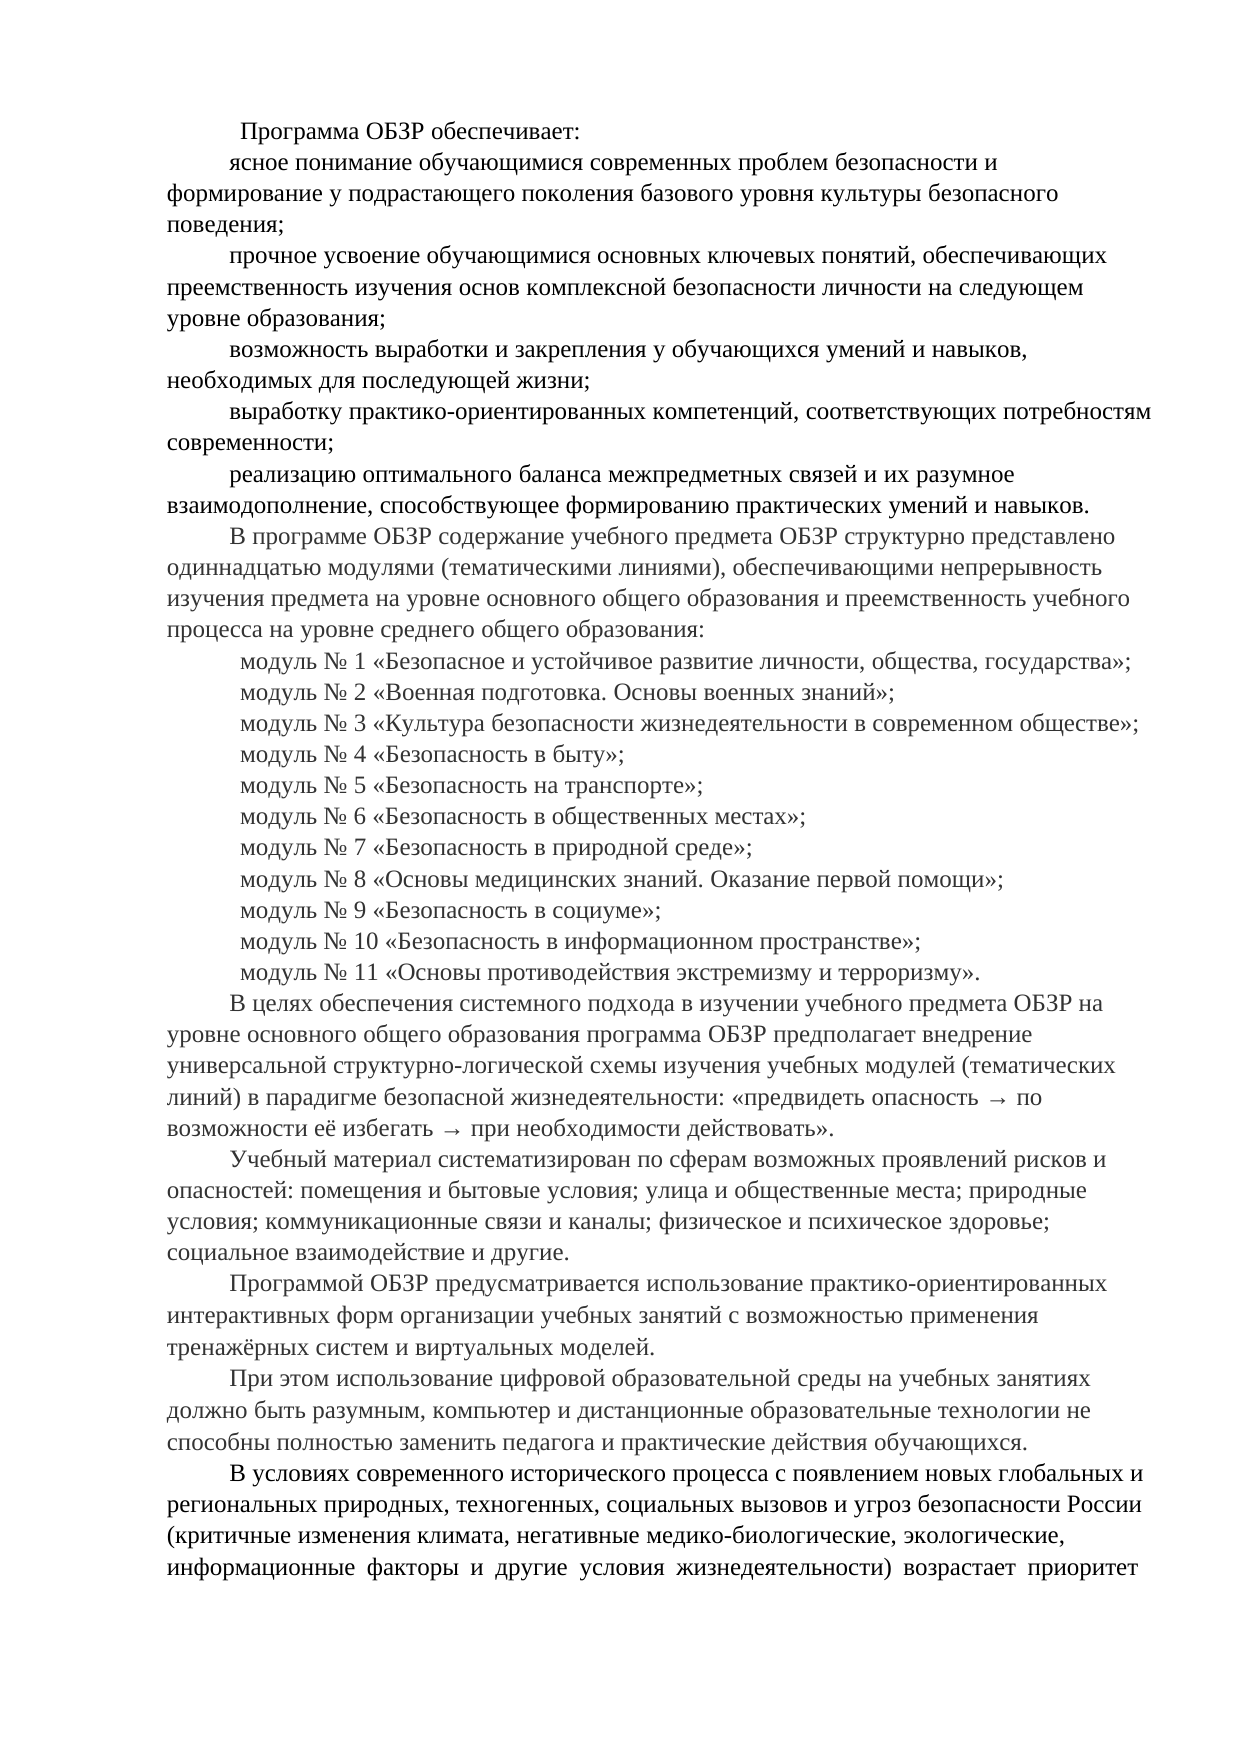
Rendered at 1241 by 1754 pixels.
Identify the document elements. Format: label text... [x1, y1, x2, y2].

text ясное понимание обучающимися современных проблем безопасности и формирование у подрастающего поколения базового уровня культуры безопасного поведения; [167, 147, 1152, 238]
text реализацию оптимального баланса межпредметных связей и их разумное взаимодополнение, способствующее формированию практических умений и навыков. [167, 459, 1152, 519]
text В условиях современного исторического процесса с появлением новых глобальных и региональных природных, техногенных, социальных вызовов и угроз безопасности России (критичные изменения климата, негативные медико-биологические, экологические, информационные факторы и другие условия жизнедеятельности) возрастает приоритет [167, 1458, 1152, 1580]
text модуль № 3 «Культура безопасности жизнедеятельности в современном обществе»; модуль № 4 «Безопасность в быту»; [240, 708, 1143, 768]
text В целях обеспечения системного подхода в изучении учебного предмета ОБЗР на уровне основного общего образования программа ОБЗР предполагает внедрение универсальной структурно-логической схемы изучения учебных модулей (тематических линий) в парадигме безопасной жизнедеятельности: «предвидеть опасность → по возможности её избегать → при необходимости действовать». [167, 988, 1152, 1141]
text В программе ОБЗР содержание учебного предмета ОБЗР структурно представлено одиннадцатью модулями (тематическими линиями), обеспечивающими непрерывность изучения предмета на уровне основного общего образования и преемственность учебного процесса на уровне среднего общего образования: [167, 521, 1152, 643]
text модуль № 5 «Безопасность на транспорте»; [240, 771, 1163, 799]
text модуль № 8 «Основы медицинских знаний. Оказание первой помощи»; модуль № 9 «Безопасность в социуме»; [240, 864, 1070, 923]
text выработку практико-ориентированных компетенций, соответствующих потребностям современности; [167, 396, 1152, 456]
text Учебный материал систематизирован по сферам возможных проявлений рисков и опасностей: помещения и бытовые условия; улица и общественные места; природные условия; коммуникационные связи и каналы; физическое и психическое здоровье; социальное взаимодействие и другие. [167, 1144, 1152, 1266]
text модуль № 1 «Безопасное и устойчивое развитие личности, общества, государства»; модуль № 2 «Военная подготовка. Основы военных знаний»; [240, 646, 1163, 706]
text Программа ОБЗР обеспечивает: [240, 116, 1163, 145]
text прочное усвоение обучающимися основных ключевых понятий, обеспечивающих преемственность изучения основ комплексной безопасности личности на следующем уровне образования; [167, 241, 1151, 331]
text При этом использование цифровой образовательной среды на учебных занятиях должно быть разумным, компьютер и дистанционные образовательные технологии не способны полностью заменить педагога и практические действия обучающихся. [167, 1363, 1151, 1455]
text возможность выработки и закрепления у обучающихся умений и навыков, необходимых для последующей жизни; [167, 334, 1151, 394]
text модуль № 10 «Безопасность в информационном пространстве»; модуль № 11 «Основы противодействия экстремизму и терроризму». [240, 926, 996, 986]
text модуль № 6 «Безопасность в общественных местах»; модуль № 7 «Безопасность в природной среде»; [240, 801, 808, 861]
text Программой ОБЗР предусматривается использование практико-ориентированных интерактивных форм организации учебных занятий с возможностью применения тренажёрных систем и виртуальных моделей. [167, 1268, 1152, 1360]
